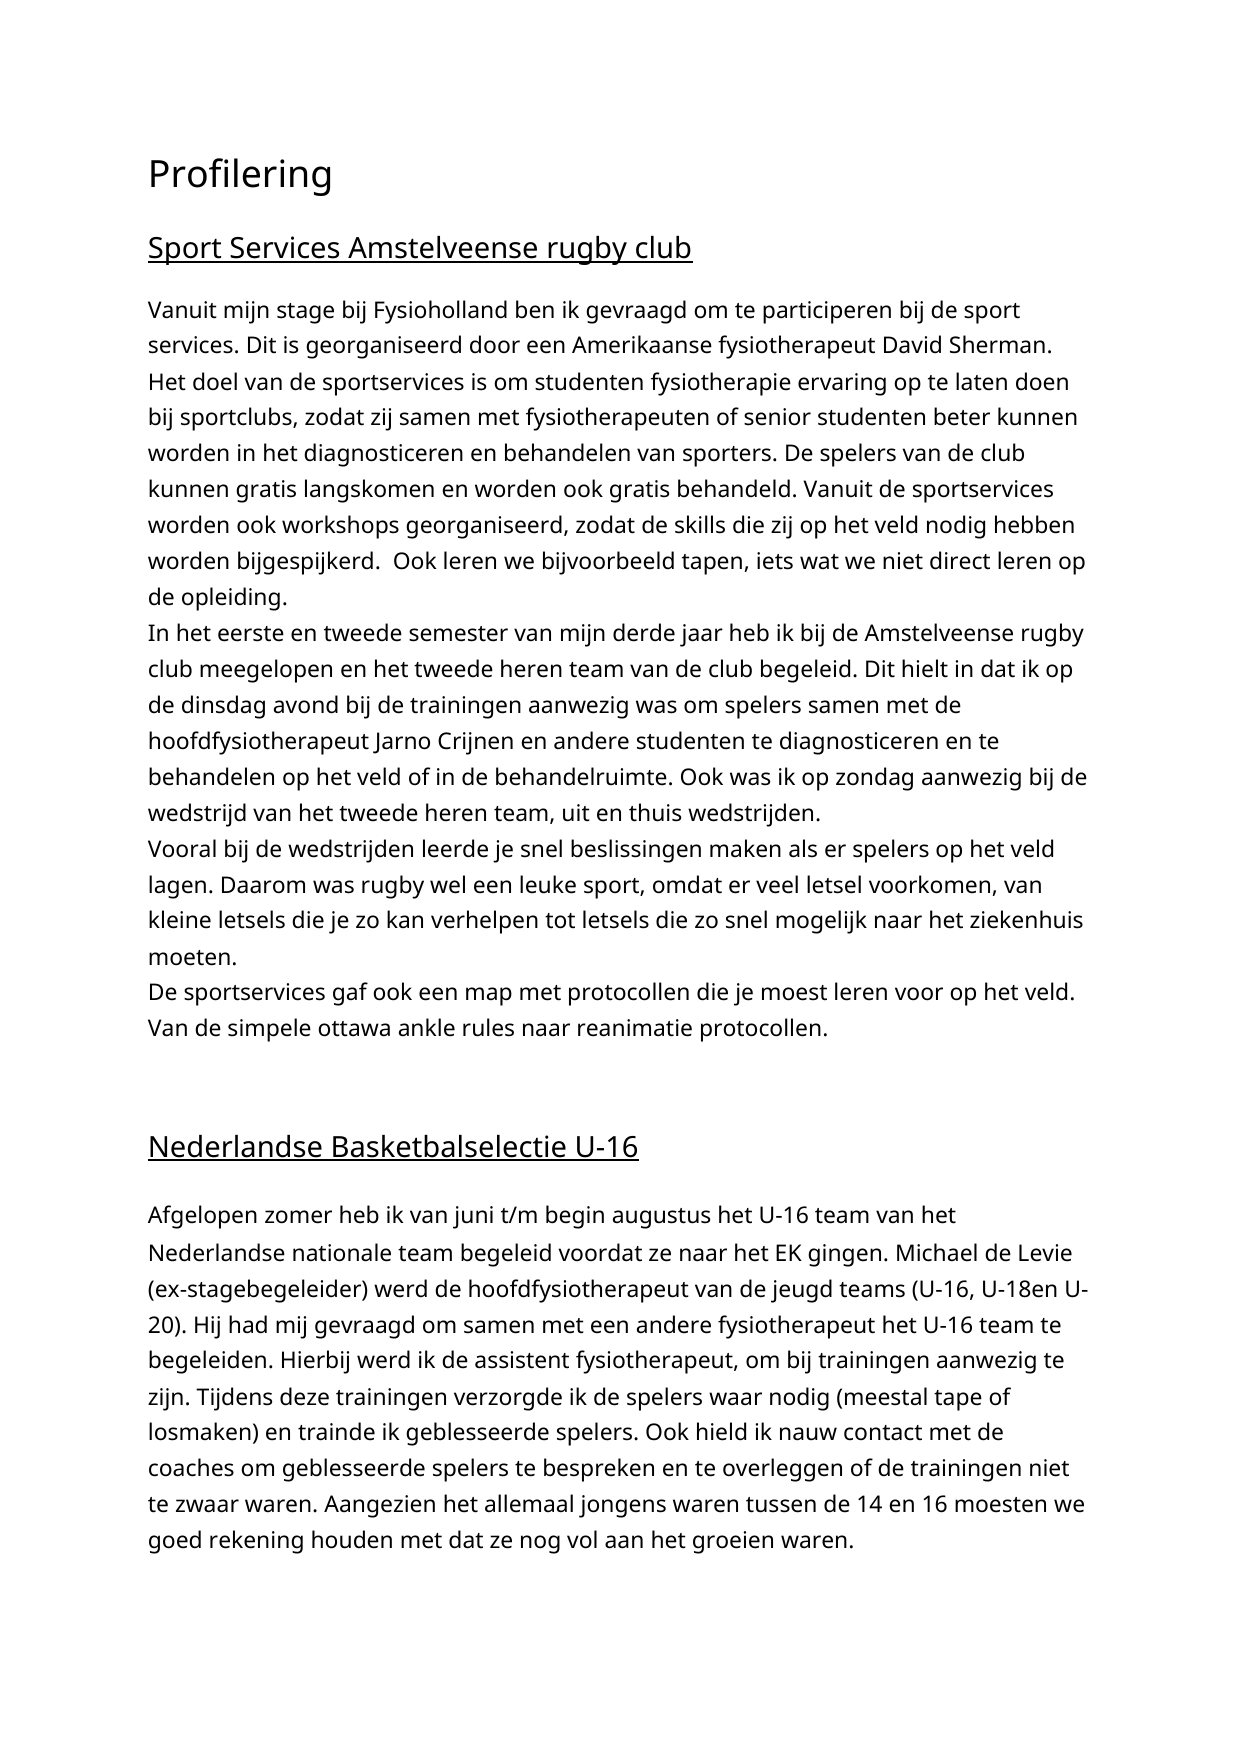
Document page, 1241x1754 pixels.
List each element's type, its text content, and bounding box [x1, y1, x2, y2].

text Afgelopen zomer heb ik van juni t/m begin augustus het U-16 team van het Nederlandse nationale team begeleid voordat ze naar het EK gingen. Michael de Levie (ex-stagebegeleider) werd de hoofdfysiotherapeut van de jeugd teams (U-16, U-18en U-20). Hij had mij gevraagd om samen met een andere fysiotherapeut het U-16 team te begeleiden. Hierbij werd ik de assistent fysiotherapeut, om bij trainingen aanwezig te zijn. Tijdens deze trainingen verzorgde ik de spelers waar nodig (meestal tape of losmaken) en trainde ik geblesseerde spelers. Ook hield ik nauw contact met de coaches om geblesseerde spelers te bespreken en te overleggen of de trainingen niet te zwaar waren. Aangezien het allemaal jongens waren tussen de 14 en 16 moesten we goed rekening houden met dat ze nog vol aan het groeien waren. [148, 1192, 1093, 1555]
text Profilering [148, 148, 1093, 199]
text Nederlandse Basketbalselectie U-16 [148, 1126, 1093, 1166]
text Vanuit mijn stage bij Fysioholland ben ik gevraagd om te participeren bij de sport services. Dit is georganiseerd door een Amerikaanse fysiotherapeut David Sherman. Het doel van de sportservices is om studenten fysiotherapie ervaring op te laten doen bij sportclubs, zodat zij samen met fysiotherapeuten of senior studenten beter kunnen worden in het diagnosticeren en behandelen van sporters. De spelers van de club kunnen gratis langskomen en worden ook gratis behandeld. Vanuit de sportservices worden ook workshops georganiseerd, zodat de skills die zij op het veld nodig hebben worden bijgespijkerd. Ook leren we bijvoorbeeld tapen, iets wat we niet direct leren op de opleiding. In het eerste en tweede semester van mijn derde jaar heb ik bij de Amstelveense rugby club meegelopen en het tweede heren team van de club begeleid. Dit hielt in dat ik op de dinsdag avond bij de trainingen aanwezig was om spelers samen met de hoofdfysiotherapeut Jarno Crijnen en andere studenten te diagnosticeren en te behandelen op het veld of in de behandelruimte. Ook was ik op zondag aanwezig bij de wedstrijd van het tweede heren team, uit en thuis wedstrijden. Vooral bij de wedstrijden leerde je snel beslissingen maken als er spelers op het veld lagen. Daarom was rugby wel een leuke sport, omdat er veel letsel voorkomen, van kleine letsels die je zo kan verhelpen tot letsels die zo snel mogelijk naar het ziekenhuis moeten. De sportservices gaf ook een map met protocollen die je moest leren voor op het veld. Van de simpele ottawa ankle rules naar reanimatie protocollen. [148, 293, 1093, 1043]
text Sport Services Amstelveense rugby club [148, 227, 1093, 267]
